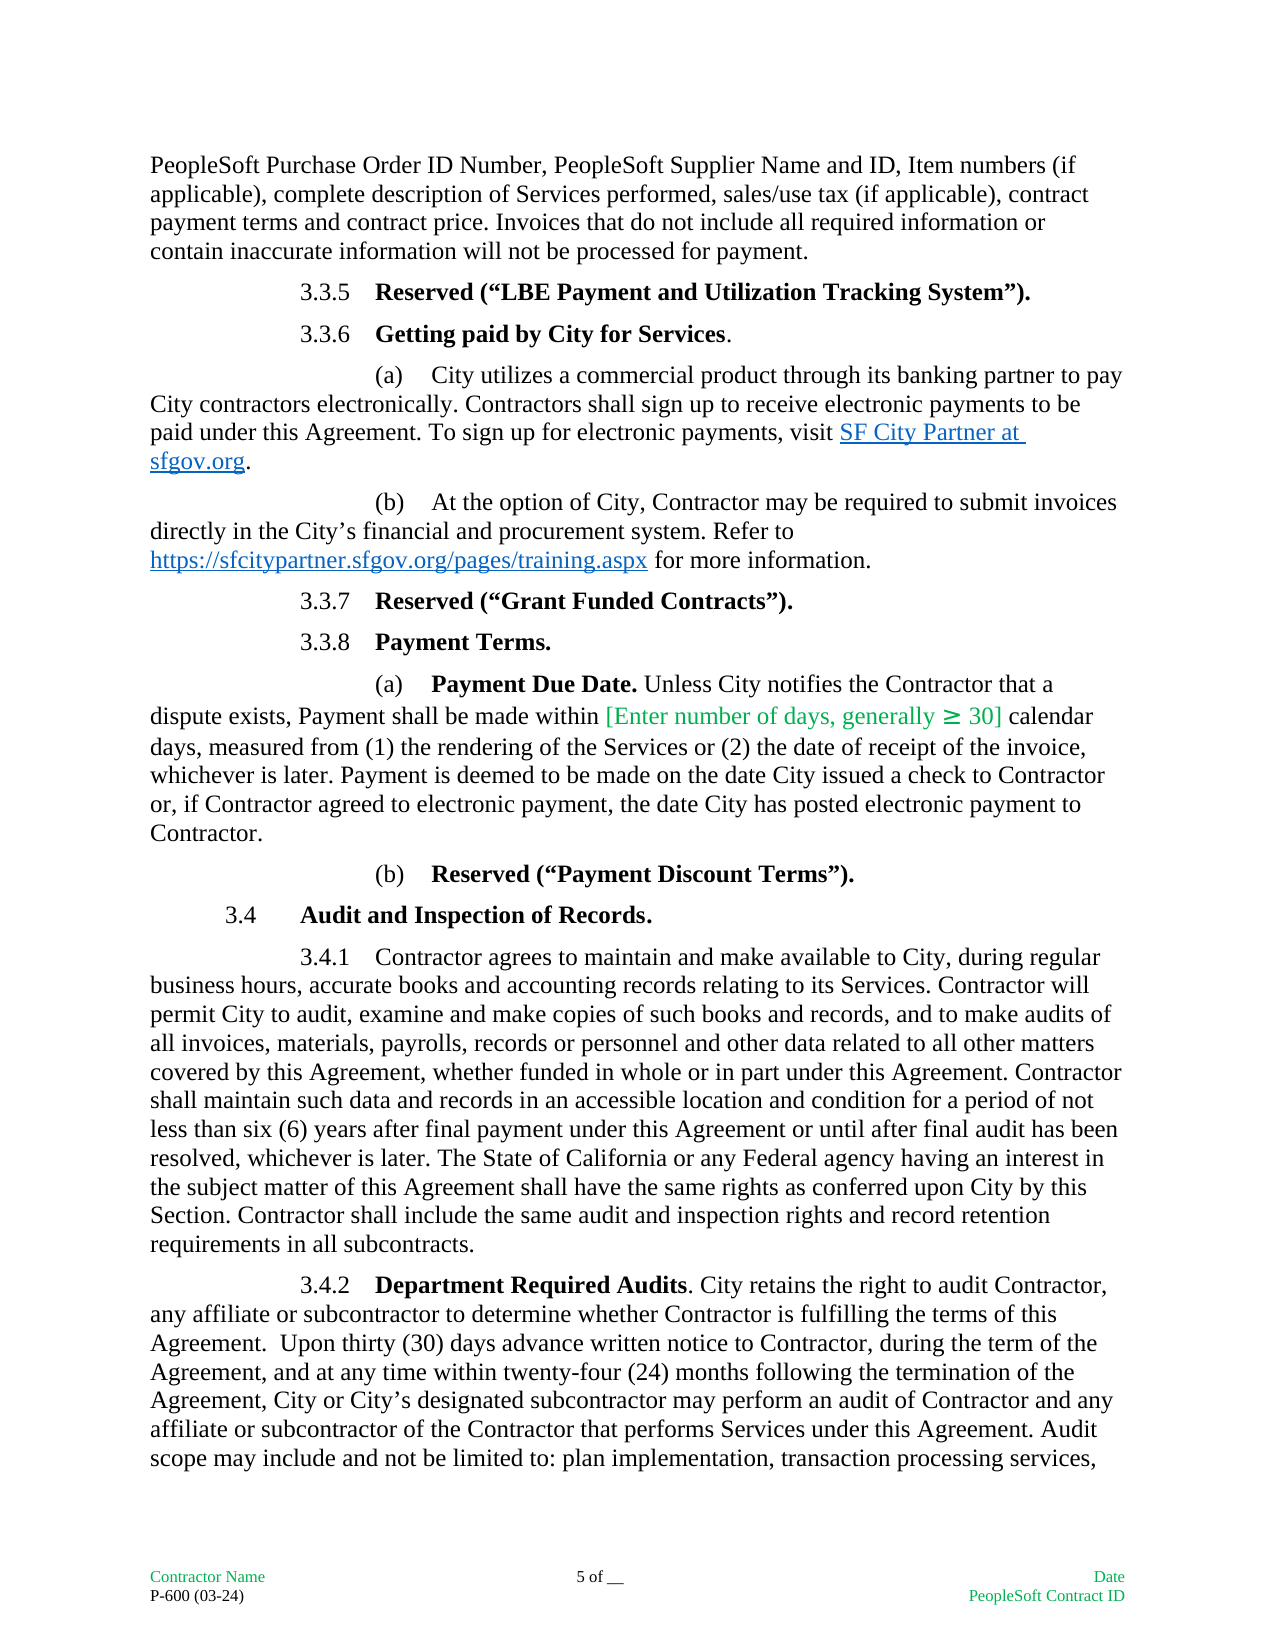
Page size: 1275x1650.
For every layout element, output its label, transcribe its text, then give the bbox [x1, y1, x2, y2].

list Payment Terms. [150, 627, 1125, 656]
list Contractor agrees to maintain and make available to City, during regular business hours, accurate books and accounting records relating to its Services. Contractor will permit City to audit, examine and make copies of such books and records, and to make audits of all invoices, materials, payrolls, records or personnel and other data related to all other matters covered by this Agreement, whether funded in whole or in part under this Agreement. Contractor shall maintain such data and records in an accessible location and condition for a period of not less than six (6) years after final payment under this Agreement or until after final audit has been resolved, whichever is later. The State of California or any Federal agency having an interest in the subject matter of this Agreement shall have the same rights as conferred upon City by this Section. Contractor shall include the same audit and inspection rights and record retention requirements in all subcontracts. [150, 942, 1125, 1258]
list Reserved (“LBE Payment and Utilization Tracking System”). [150, 277, 1125, 306]
list Audit and Inspection of Records. [150, 900, 1125, 929]
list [150, 150, 1125, 265]
list At the option of City, Contractor may be required to submit invoices directly in the City’s financial and procurement system. Refer to https://sfcitypartner.sfgov.org/pages/training.aspx for more information. [150, 487, 1125, 574]
list Payment Due Date. Unless City notifies the Contractor that a dispute exists, Payment shall be made within [Enter number of days, generally ≥ 30] calendar days, measured from (1) the rendering of the Services or (2) the date of receipt of the invoice, whichever is later. Payment is deemed to be made on the date City issued a check to Contractor or, if Contractor agreed to electronic payment, the date City has posted electronic payment to Contractor. [150, 669, 1125, 847]
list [150, 1270, 1125, 1472]
list Getting paid by City for Services. [150, 319, 1125, 347]
list Reserved (“Payment Discount Terms”). [150, 859, 1125, 888]
list Reserved (“Grant Funded Contracts”). [150, 586, 1125, 615]
list City utilizes a commercial product through its banking partner to pay City contractors electronically. Contractors shall sign up to receive electronic payments to be paid under this Agreement. To sign up for electronic payments, visit SF City Partner at sfgov.org. [150, 360, 1125, 475]
